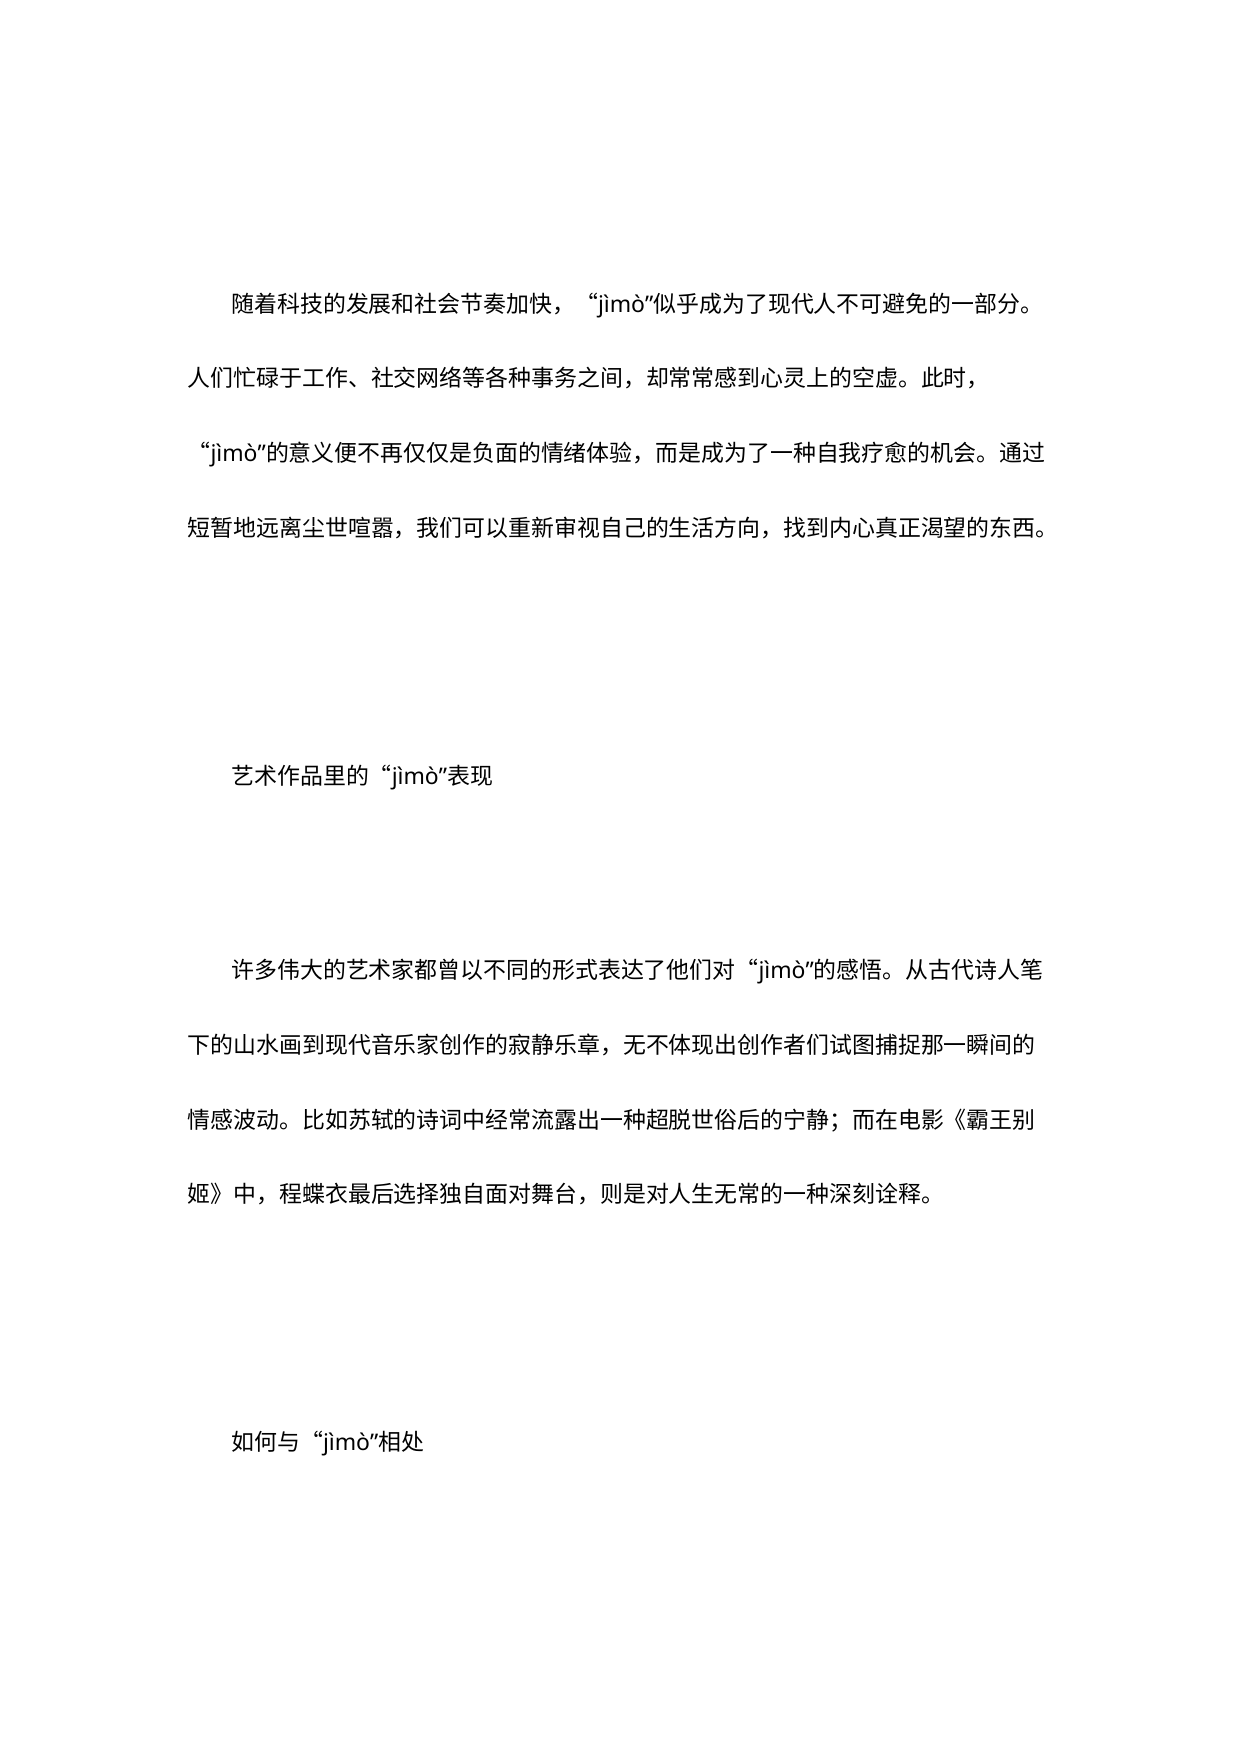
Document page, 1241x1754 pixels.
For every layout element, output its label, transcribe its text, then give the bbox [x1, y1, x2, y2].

text 许多伟大的艺术家都曾以不同的形式表达了他们对“jìmò”的感悟。从古代诗人笔下的山水画到现代音乐家创作的寂静乐章，无不体现出创作者们试图捕捉那一瞬间的情感波动。比如苏轼的诗词中经常流露出一种超脱世俗后的宁静；而在电影《霸王别姬》中，程蝶衣最后选择独自面对舞台，则是对人生无常的一种深刻诠释。 [187, 936, 1053, 1225]
text 如何与“jìmò”相处 [187, 1408, 1053, 1473]
text 随着科技的发展和社会节奏加快，“jìmò”似乎成为了现代人不可避免的一部分。人们忙碌于工作、社交网络等各种事务之间，却常常感到心灵上的空虚。此时，“jìmò”的意义便不再仅仅是负面的情绪体验，而是成为了一种自我疗愈的机会。通过短暂地远离尘世喧嚣，我们可以重新审视自己的生活方向，找到内心真正渴望的东西。 [187, 270, 1053, 559]
text 艺术作品里的“jìmò”表现 [187, 742, 1053, 807]
